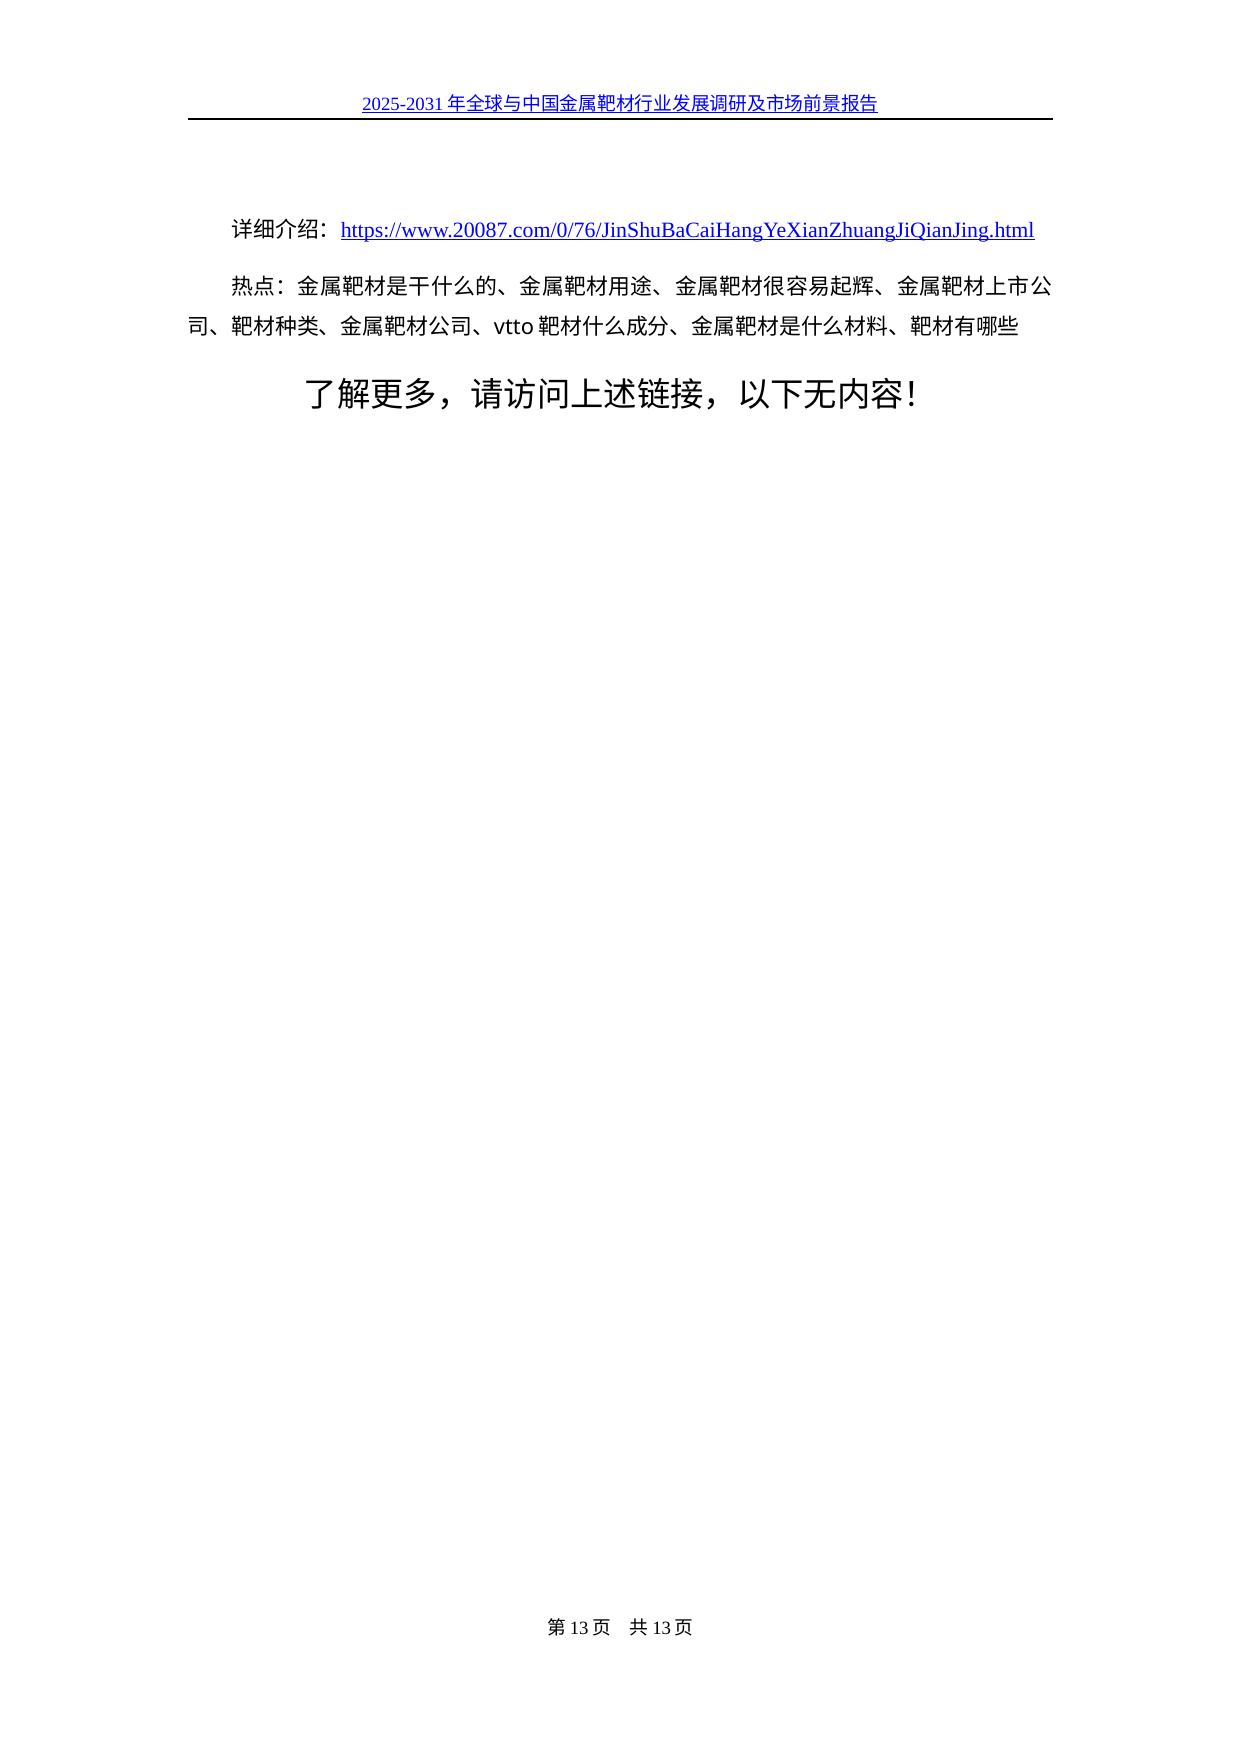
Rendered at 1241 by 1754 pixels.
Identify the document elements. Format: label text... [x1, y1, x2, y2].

title 了解更多，请访问上述链接，以下无内容！ [187, 359, 1053, 424]
text 热点：金属靶材是干什么的、金属靶材用途、金属靶材很容易起辉、金属靶材上市公司、靶材种类、金属靶材公司、vtto靶材什么成分、金属靶材是什么材料、靶材有哪些 [187, 268, 1053, 341]
text 详细介绍：https://www.20087.com/0/76/JinShuBaCaiHangYeXianZhuangJiQianJing.html [187, 212, 1053, 244]
